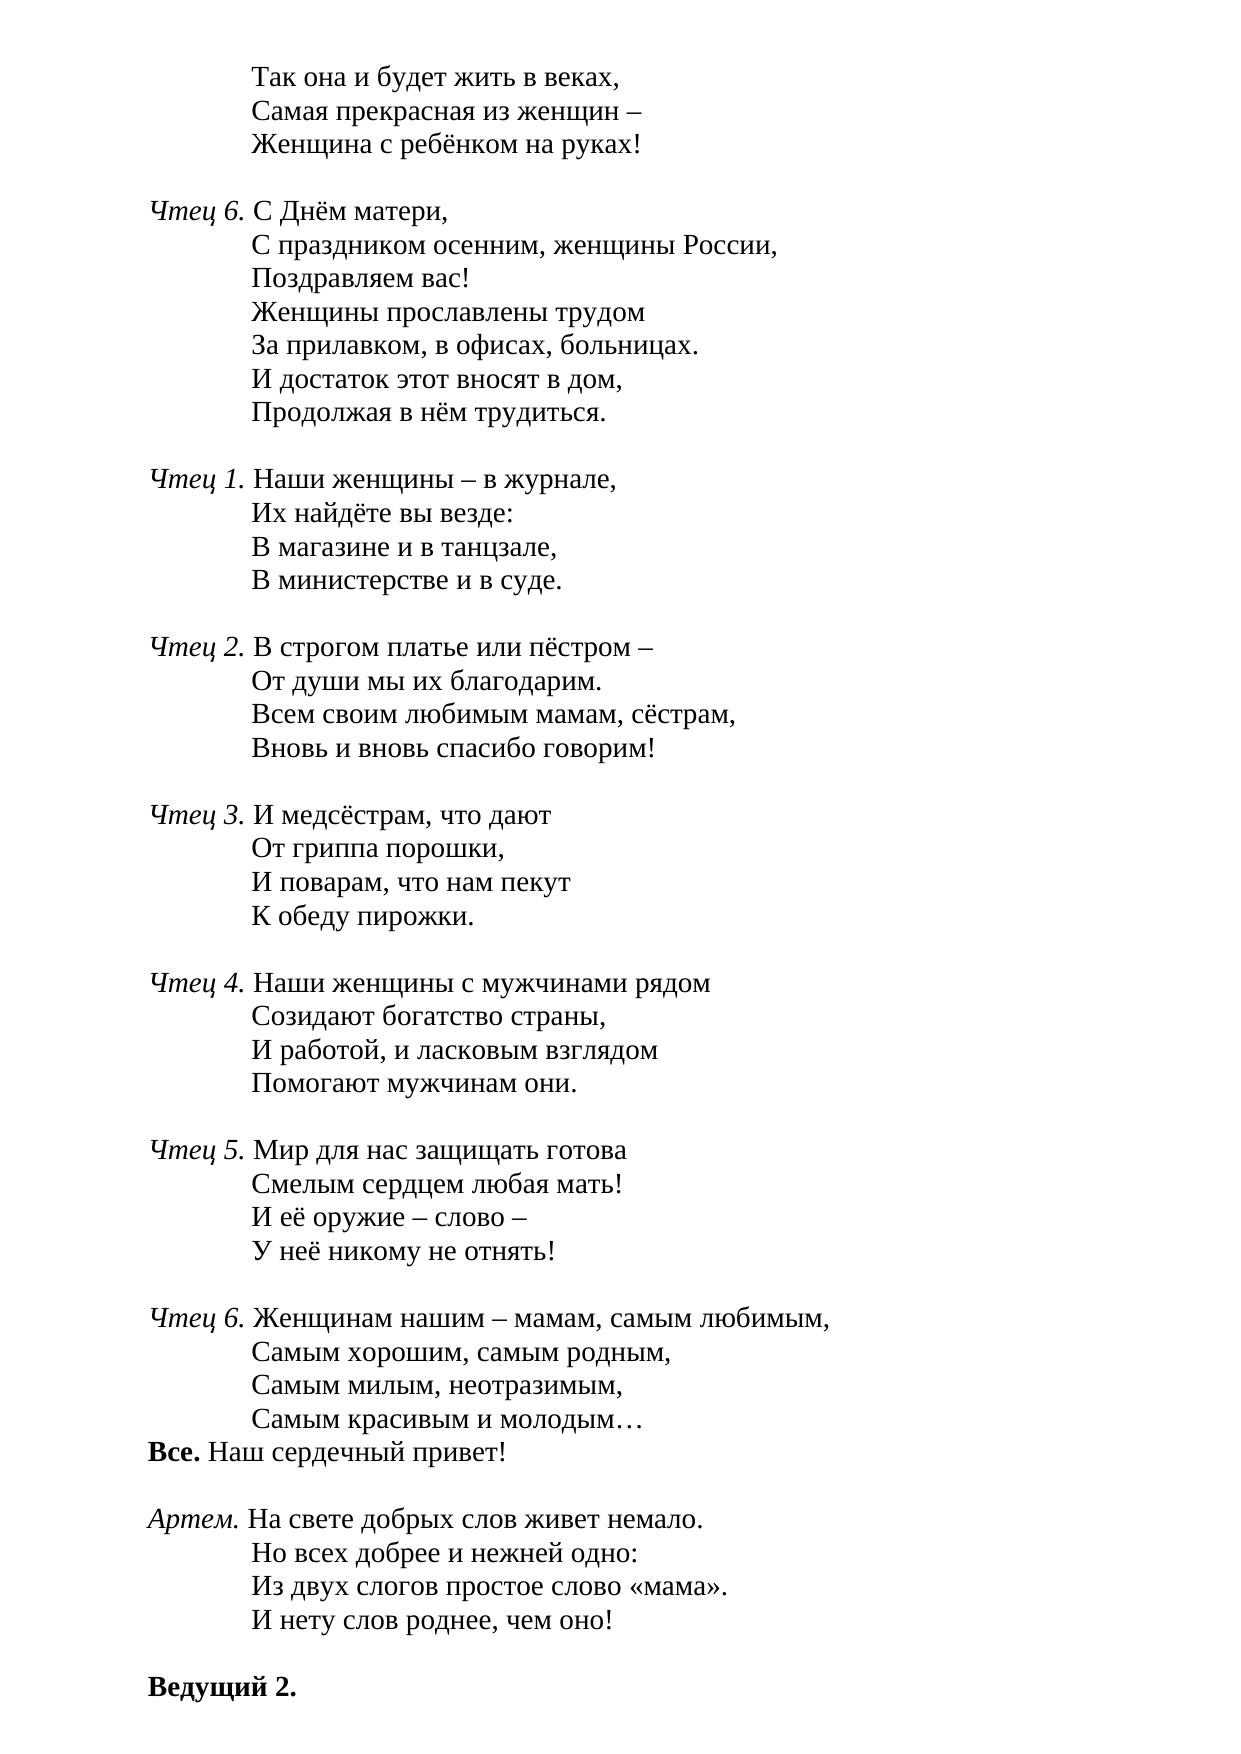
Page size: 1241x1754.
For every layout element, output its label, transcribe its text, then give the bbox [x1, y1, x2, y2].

text Поздравляем вас! [89, 260, 1181, 294]
text В магазине и в танцзале, [89, 529, 1181, 562]
text Из двух слогов простое слово «мама». [148, 1568, 1181, 1602]
text Но всех добрее и нежней одно: [148, 1535, 1181, 1568]
text Ведущий 2. [148, 1669, 1181, 1703]
text И достаток этот вносят в дом, [89, 361, 1181, 394]
text У неё никому не отнять! [148, 1233, 1181, 1267]
text Самым милым, неотразимым, [148, 1367, 1181, 1401]
text Самым хорошим, самым родным, [148, 1334, 1181, 1367]
text Артем. На свете добрых слов живет немало. [148, 1501, 1181, 1535]
text Женщины прославлены трудом [89, 294, 1181, 327]
text За прилавком, в офисах, больницах. [89, 327, 1181, 361]
text Всем своим любимым мамам, сёстрам, [89, 696, 1181, 730]
text В министерстве и в суде. [89, 562, 1181, 596]
text Чтец 6. С Днём матери, [89, 193, 1181, 227]
text К обеду пирожки. [148, 898, 1181, 931]
text От души мы их благодарим. [89, 663, 1181, 696]
text Самым красивым и молодым… [148, 1401, 1181, 1434]
text Все. Наш сердечный привет! [148, 1434, 1181, 1468]
text Их найдёте вы везде: [89, 495, 1181, 529]
text Женщина с ребёнком на руках! [89, 126, 1181, 160]
text И работой, и ласковым взглядом [148, 1032, 1181, 1065]
text Чтец 1. Наши женщины – в журнале, [89, 462, 1181, 495]
text И нету слов роднее, чем оно! [148, 1602, 1181, 1636]
text Самая прекрасная из женщин – [89, 93, 1181, 126]
text Чтец 3. И медсёстрам, что дают [148, 797, 1181, 831]
text И её оружие – слово – [148, 1199, 1181, 1233]
text Чтец 2. В строгом платье или пёстром – [89, 629, 1181, 663]
text От гриппа порошки, [148, 831, 1181, 864]
text Вновь и вновь спасибо говорим! [89, 730, 1181, 763]
text Чтец 5. Мир для нас защищать готова [148, 1132, 1181, 1166]
text И поварам, что нам пекут [148, 864, 1181, 898]
text Созидают богатство страны, [148, 998, 1181, 1032]
text Помогают мужчинам они. [148, 1065, 1181, 1099]
text Чтец 4. Наши женщины с мужчинами рядом [148, 965, 1181, 998]
text Чтец 6. Женщинам нашим – мамам, самым любимым, [148, 1300, 1181, 1334]
text Так она и будет жить в веках, [89, 59, 1181, 93]
text Продолжая в нём трудиться. [89, 394, 1181, 428]
text С праздником осенним, женщины России, [89, 227, 1181, 260]
text Смелым сердцем любая мать! [148, 1166, 1181, 1199]
